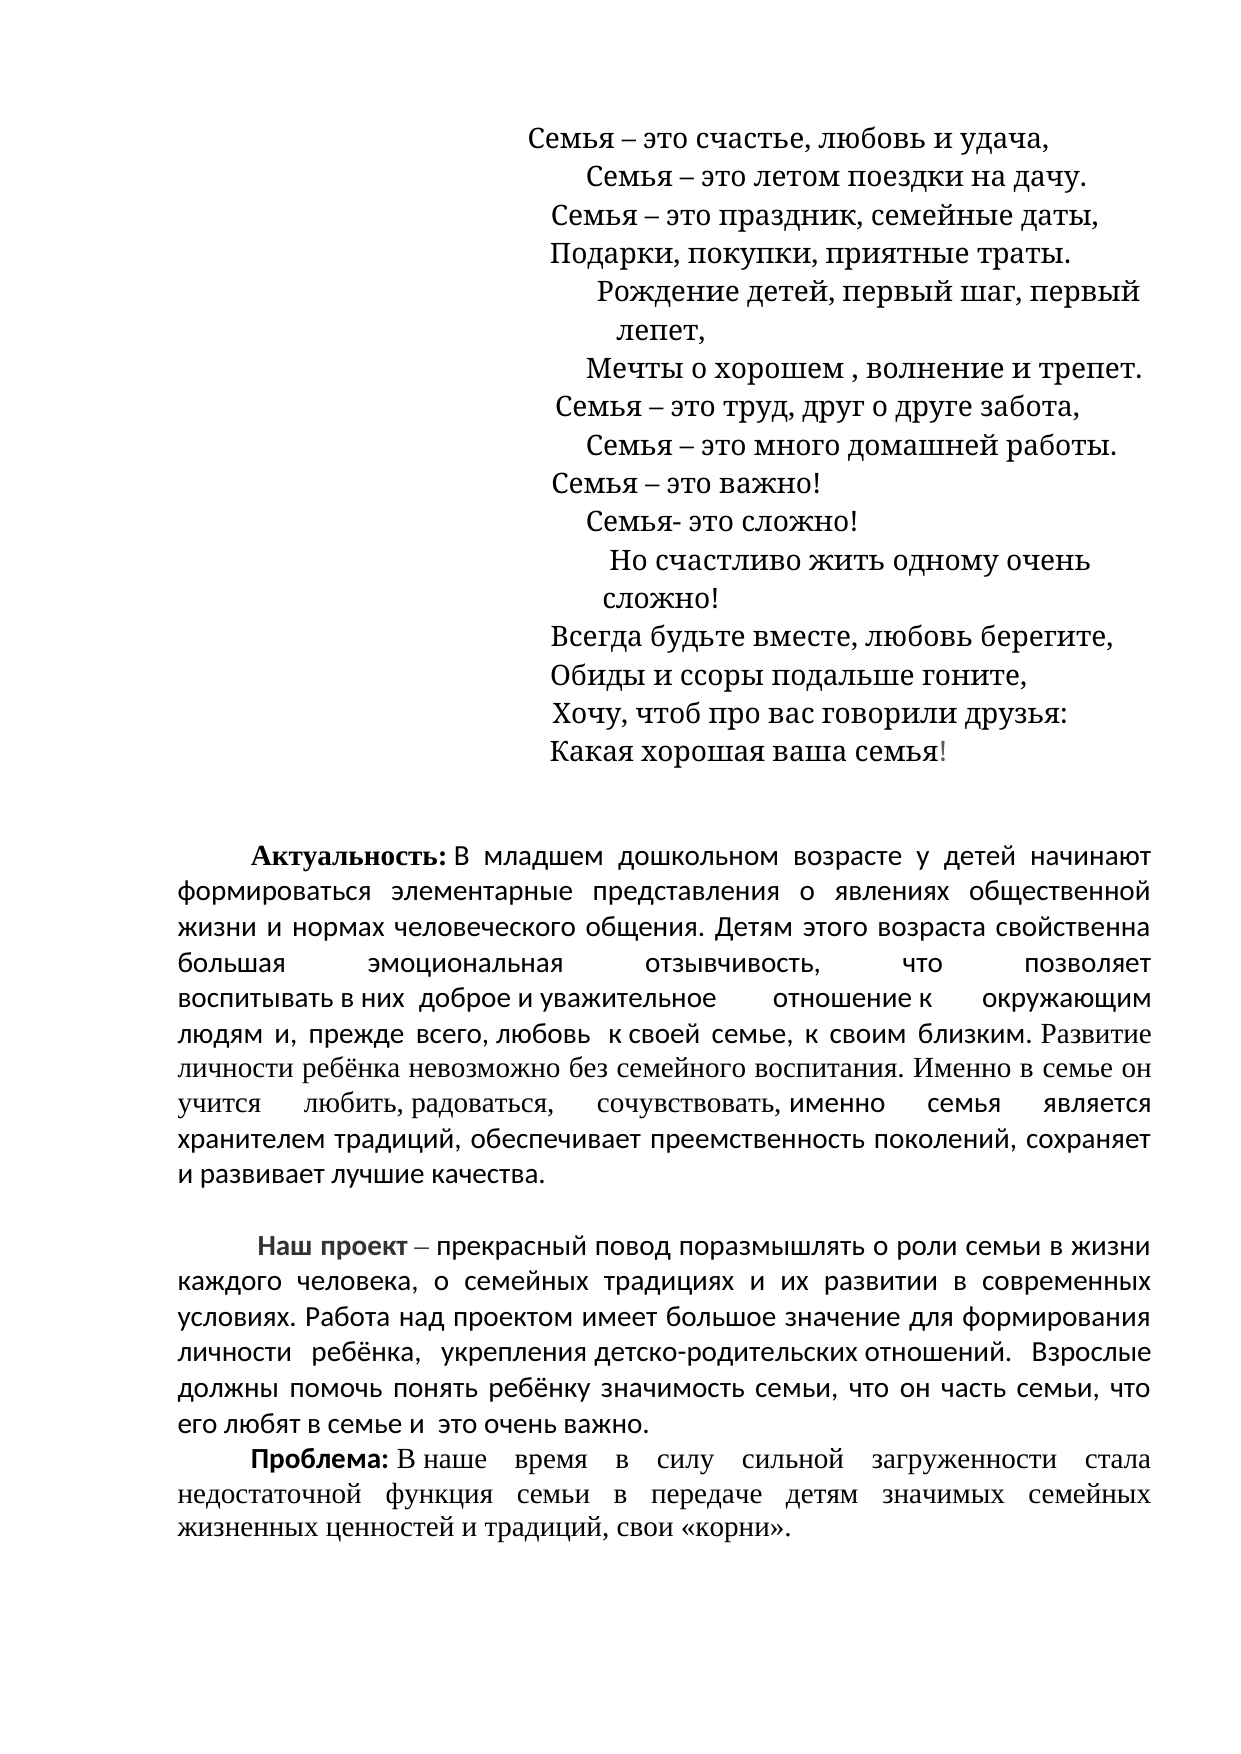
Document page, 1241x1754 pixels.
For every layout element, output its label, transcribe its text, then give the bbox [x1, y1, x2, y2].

text Семья – это летом поездки на дачу. [177, 156, 1152, 195]
text Семья – это важно! [177, 463, 1152, 501]
text Наш проект – прекрасный повод поразмышлять о роли семьи в жизни каждого человека, о семейных традициях и их развитии в современных условиях. Работа над проектом имеет большое значение для формирования личности ребёнка, укрепления детско-родительских отношений. Взрослые должны помочь понять ребёнку значимость семьи, что он часть семьи, что его любят в семье и это очень важно. [177, 1227, 1152, 1440]
text Семья – это праздник, семейные даты, [177, 195, 1152, 233]
text Какая хорошая ваша семья! [177, 731, 1152, 770]
text Семья- это сложно! [177, 501, 1152, 540]
text Обиды и ссоры подальше гоните, [177, 655, 1152, 693]
text Семья – это труд, друг о друге забота, [177, 386, 1152, 425]
text Всегда будьте вместе, любовь берегите, [177, 616, 1152, 655]
text Проблема: В наше время в силу сильной загруженности стала недостаточной функция семьи в передаче детям значимых семейных жизненных ценностей и традиций, свои «корни». [177, 1440, 1152, 1543]
text Но счастливо жить одному очень сложно! [177, 540, 1152, 616]
text Мечты о хорошем , волнение и трепет. [177, 348, 1152, 386]
text Подарки, покупки, приятные траты. [177, 233, 1152, 271]
text Хочу, чтоб про вас говорили друзья: [177, 693, 1152, 731]
text Рождение детей, первый шаг, первый лепет, [177, 271, 1152, 348]
text Семья – это счастье, любовь и удача, [177, 118, 1152, 156]
text Актуальность: В младшем дошкольном возрасте у детей начинают формироваться элементарные представления о явлениях общественной жизни и нормах человеческого общения. Детям этого возраста свойственна большая эмоциональная отзывчивость, что позволяет воспитывать в них доброе и уважительное отношение к окружающим людям и, прежде всего, любовь к своей семье, к своим близким. Развитие личности ребёнка невозможно без семейного воспитания. Именно в семье он учится любить, радоваться, сочувствовать, именно семья является хранителем традиций, обеспечивает преемственность поколений, сохраняет и развивает лучшие качества. [177, 837, 1152, 1191]
text Семья – это много домашней работы. [177, 425, 1152, 463]
